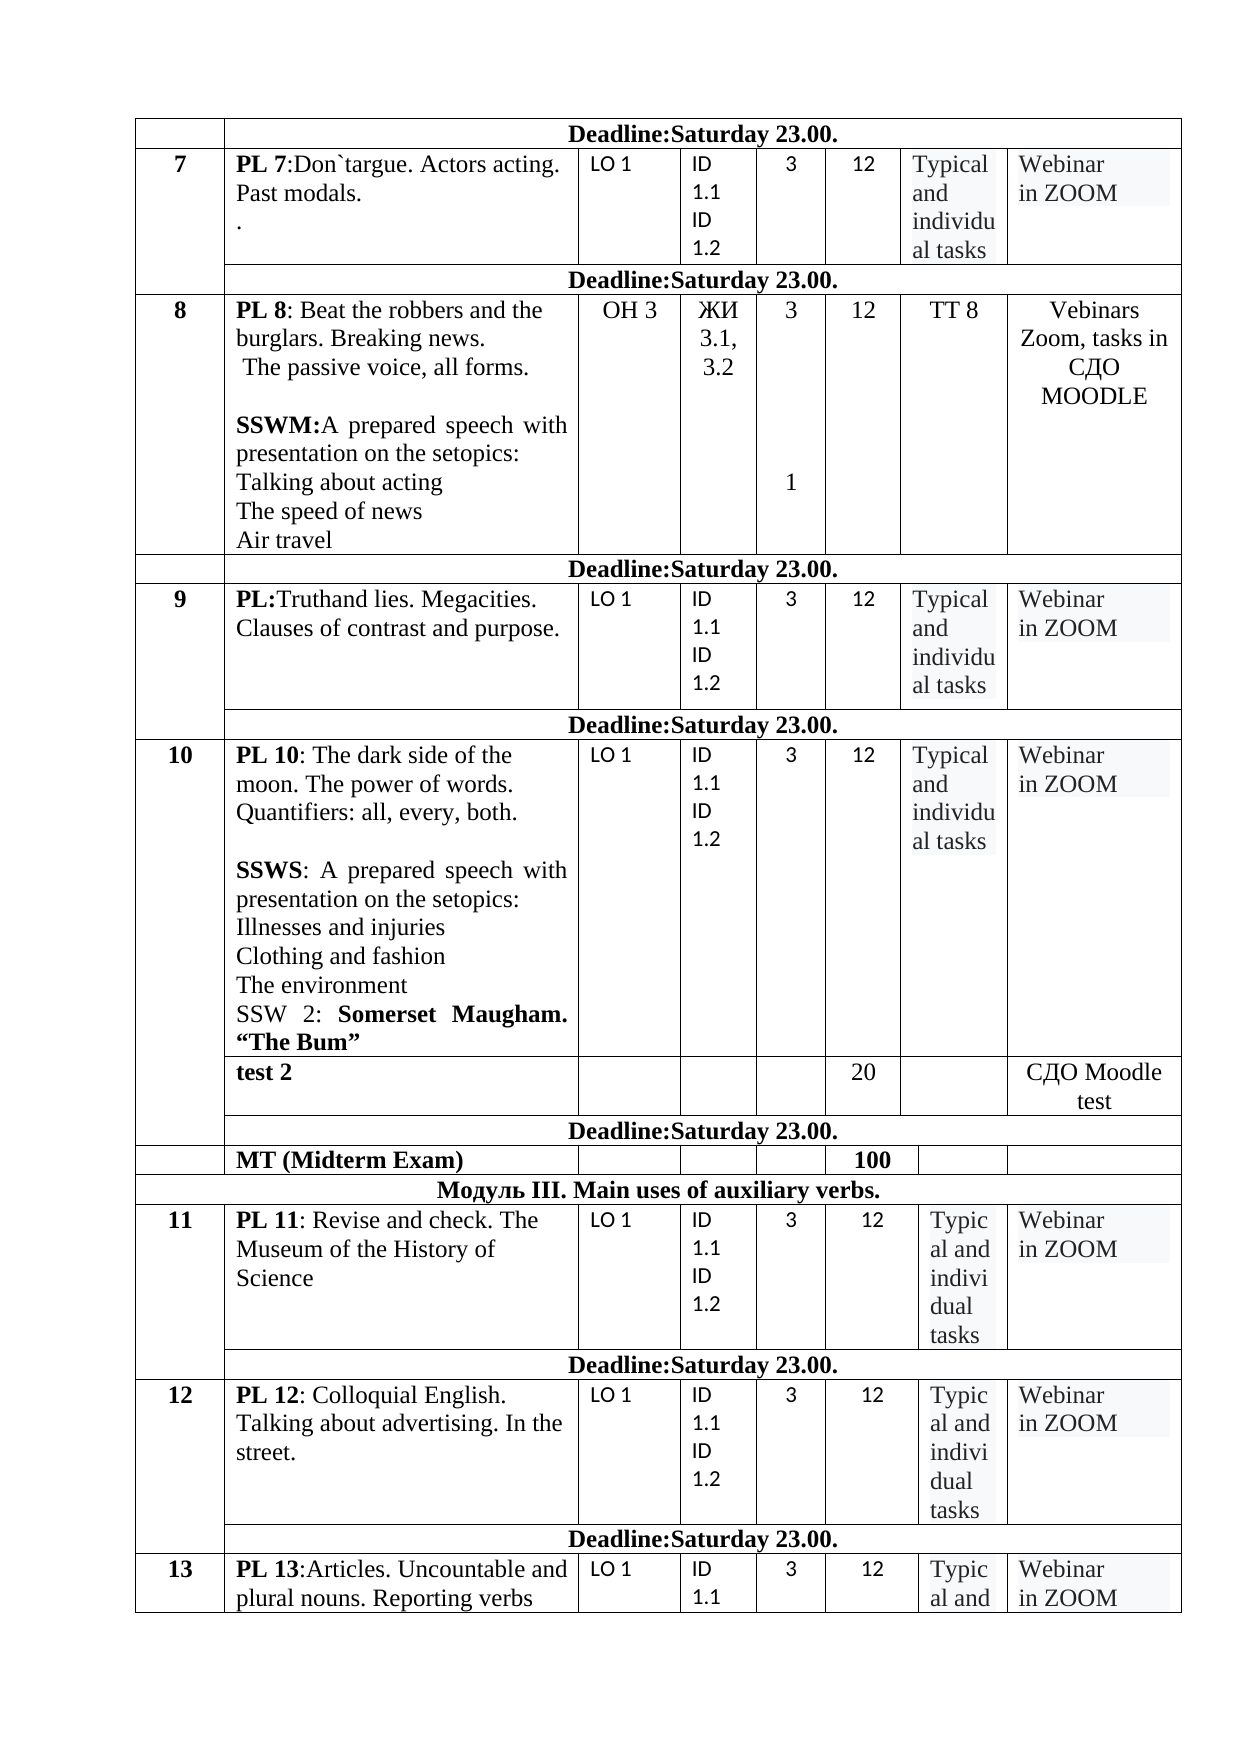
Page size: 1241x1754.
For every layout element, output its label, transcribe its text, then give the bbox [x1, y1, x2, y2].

table_cell 12 [826, 1205, 918, 1349]
table_cell 3 1 [757, 295, 825, 553]
table_cell 12 [826, 1554, 918, 1612]
table_cell [757, 1057, 825, 1115]
table_cell Webinar in ZOOM [1008, 584, 1181, 709]
table_cell 8 [136, 295, 224, 553]
table_cell LО 1 [579, 149, 680, 264]
table_cell 12 [826, 584, 900, 709]
table_cell 13 [136, 1554, 224, 1612]
table_cell 20 [826, 1057, 900, 1115]
table_cell 3 [757, 740, 825, 1056]
table_cell [136, 1146, 224, 1174]
table_cell LО 1 [579, 584, 680, 709]
table_cell Deadline:Saturday 23.00. [225, 1525, 1181, 1553]
table_cell Deadline:Saturday 23.00. [225, 555, 1181, 583]
table_cell PL 11: Revise and check. The Museum of the History of Science [225, 1205, 578, 1349]
table_cell [681, 1057, 756, 1115]
table_cell PL 12: Colloquial English. Talking about advertising. In the street. [225, 1380, 578, 1523]
table_cell [681, 1146, 756, 1174]
table_cell 11 [136, 1205, 224, 1379]
table_cell LО 1 [579, 1205, 680, 1349]
table_cell PL 10: The dark side of the moon. The power of words. Quantifiers: all, every, both. SSWS: A prepared speech with presentation on the setopics: Illnesses and injuries Clothing and fashion The environment SSW 2: Somerset Maugham. “The Bum” [225, 740, 578, 1056]
table_cell Модуль III. Main uses of auxiliary verbs. [136, 1175, 1181, 1204]
table_cell 3 [757, 584, 825, 709]
table_cell 10 [136, 740, 224, 1144]
table_cell МТ (Midterm Exam) [225, 1146, 578, 1174]
table_cell 3 [757, 149, 825, 264]
table_cell 12 [826, 1380, 918, 1523]
table_cell 3 [757, 1380, 825, 1523]
table_cell [579, 1057, 680, 1115]
table_cell [757, 1146, 825, 1174]
table_cell ID 1.1 ID 1.2 [681, 740, 756, 1056]
table_cell 9 [136, 584, 224, 739]
table_cell [901, 1057, 1007, 1115]
table_cell 12 [826, 740, 900, 1056]
table_cell [1008, 1146, 1181, 1174]
table_cell СДО Moodle test [1008, 1057, 1181, 1115]
table_cell PL 7:Don`targue. Actors acting. Past modals. . [225, 149, 578, 264]
table_cell LО 1 [579, 1380, 680, 1523]
table_cell Webinar in ZOOM [1008, 1205, 1181, 1349]
table_cell Webinar in ZOOM [1008, 149, 1181, 264]
table_cell 6 [136, 119, 224, 148]
table_cell ID 1.1 ID 1.2 [681, 1205, 756, 1349]
table_cell ТТ 8 [901, 295, 1007, 553]
table_cell Webinar in ZOOM [1008, 1380, 1181, 1523]
table_cell ID 1.1 ID 1.2 [681, 584, 756, 709]
table_cell Vebinars Zoom, tasks in СДО MOODLE [1008, 295, 1181, 553]
table_cell ID 1.1 ID 1.2 [681, 1554, 756, 1612]
table_cell Deadline:Saturday 23.00. [225, 1350, 1181, 1379]
table_cell PL:Truthand lies. Megacities. Clauses of contrast and purpose. [225, 584, 578, 709]
table_cell 3 [757, 1554, 825, 1612]
table_cell 3 [757, 1205, 825, 1349]
table_cell [919, 1146, 1007, 1174]
table_cell 12 [136, 1380, 224, 1553]
table_cell LО 1 [579, 1554, 680, 1612]
table_cell ID 1.1 ID 1.2 [681, 1380, 756, 1523]
table_cell PL 8: Beat the robbers and the burglars. Breaking news. The passive voice, all forms. SSWM:A prepared speech with presentation on the setopics: Talking about acting The speed of news Air travel [225, 295, 578, 553]
table_cell Deadline:Saturday 23.00. [225, 710, 1181, 739]
table_cell ЖИ 3.1, 3.2 [681, 295, 756, 553]
table_cell Deadline:Saturday 23.00. [225, 1116, 1181, 1144]
table_cell ОН 3 [579, 295, 680, 553]
table_cell Webinar in ZOOM [1008, 740, 1181, 1056]
table_cell 7 [136, 149, 224, 294]
table_cell Typical and individual tasks [901, 740, 1007, 1056]
table_cell ID 1.1 ID 1.2 [681, 149, 756, 264]
table_cell [579, 1146, 680, 1174]
table_cell test 2 [225, 1057, 578, 1115]
table_cell Deadline:Saturday 23.00. [225, 265, 1181, 294]
table_cell 12 [826, 149, 900, 264]
table_cell [136, 555, 224, 583]
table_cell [225, 1554, 578, 1612]
table_cell Typical and individual tasks [901, 584, 1007, 709]
table_cell Deadline:Saturday 23.00. [225, 119, 1181, 148]
table_cell 12 [826, 295, 900, 553]
table_cell LО 1 [579, 740, 680, 1056]
table_cell 100 [826, 1146, 918, 1174]
